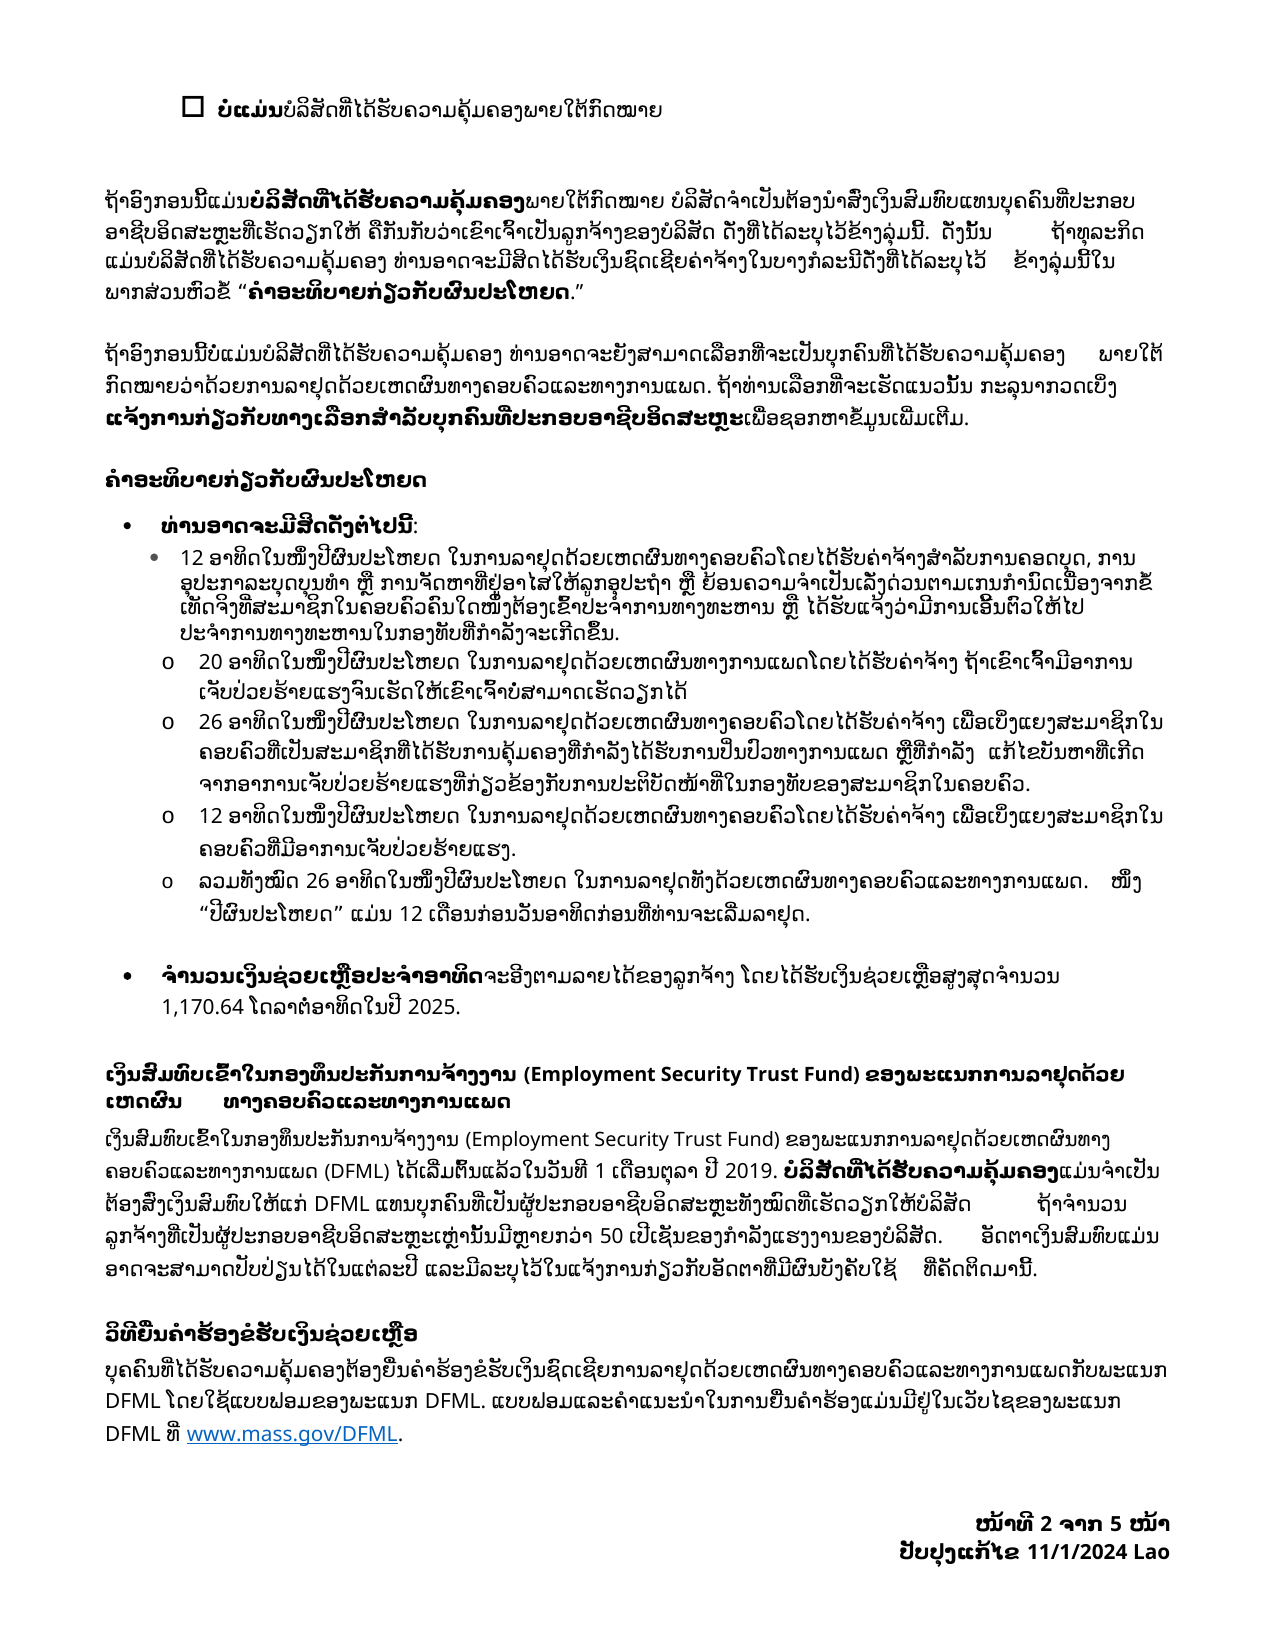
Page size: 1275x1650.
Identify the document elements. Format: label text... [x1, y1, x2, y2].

list ລວມທັງໝົດ 26 ອາທິດໃນໜຶ່ງປີຜົນປະໂຫຍດ ໃນການລາຢຸດທັງດ້ວຍເຫດຜົນທາງຄອບຄົວແລະທາງການແພດ. ໜຶ່ງ “ປີຜົນປະໂຫຍດ” ແມ່ນ 12 ເດືອນກ່ອນວັນອາທິດກ່ອນທີ່ທ່ານຈະເລີ່ມລາຢຸດ. [161, 866, 1170, 927]
list ທ່ານອາດຈະມີສິດດັ່ງຕໍ່ໄປນີ້: [124, 511, 1170, 539]
text ເງິນສົມທົບເຂົ້າໃນກອງທຶນປະກັນການຈ້າງງານ (Employment Security Trust Fund) ຂອງພະແນກການລາຢຸດດ້ວຍເຫດຜົນທາງຄອບຄົວແລະທາງການແພດ (DFML) ໄດ້ເລີ່ມຕົ້ນແລ້ວໃນວັນທີ 1 ເດືອນຕຸລາ ປີ 2019. ບໍລິສັດທີ່ໄດ້ຮັບຄວາມຄຸ້ມຄອງແມ່ນຈຳເປັນຕ້ອງສົ່ງເງິນສົມທົບໃຫ້ແກ່ DFML ແທນບຸກຄົນທີ່ເປັນຜູ້ປະກອບອາຊີບອິດສະຫຼະທັງໝົດທີ່ເຮັດວຽກໃຫ້ບໍລິສັດ ຖ້າຈຳນວນລູກຈ້າງທີ່ເປັນຜູ້ປະກອບອາຊີບອິດສະຫຼະເຫຼ່ານັ້ນມີຫຼາຍກວ່າ 50 ເປີເຊັນຂອງກຳລັງແຮງງານຂອງບໍລິສັດ. ອັດຕາເງິນສົມທົບແມ່ນອາດຈະສາມາດປັບປ່ຽນໄດ້ໃນແຕ່ລະປີ ແລະມີລະບຸໄວ້ໃນແຈ້ງການກ່ຽວກັບອັດຕາທີ່ມີຜົນບັງຄັບໃຊ້ ທີ່ຄັດຕິດມານີ້. [105, 1125, 1170, 1282]
list 12 ອາທິດໃນໜຶ່ງປີຜົນປະໂຫຍດ ໃນການລາຢຸດດ້ວຍເຫດຜົນທາງຄອບຄົວໂດຍໄດ້ຮັບຄ່າຈ້າງ ເພື່ອເບິ່ງແຍງສະມາຊິກໃນຄອບຄົວທີ່ມີອາການເຈັບປ່ວຍຮ້າຍແຮງ. [161, 801, 1170, 862]
text ຄຳອະທິບາຍກ່ຽວກັບຜົນປະໂຫຍດ [105, 468, 1170, 492]
text ເງິນສົມທົບເຂົ້າໃນກອງທຶນປະກັນການຈ້າງງານ (Employment Security Trust Fund) ຂອງພະແນກການລາຢຸດດ້ວຍເຫດຜົນ ທາງຄອບຄົວແລະທາງການແພດ [105, 1060, 1170, 1113]
list ຈຳນວນເງິນຊ່ວຍເຫຼືອປະຈຳອາທິດຈະອີງຕາມລາຍໄດ້ຂອງລູກຈ້າງ ໂດຍໄດ້ຮັບເງິນຊ່ວຍເຫຼືອສູງສຸດຈຳນວນ 1,170.64 ໂດລາຕໍ່ອາທິດໃນປີ 2025. [124, 964, 1170, 1021]
text ຖ້າອົງກອນນີ້ແມ່ນບໍລິສັດທີ່ໄດ້ຮັບຄວາມຄຸ້ມຄອງພາຍໃຕ້ກົດໝາຍ ບໍລິສັດຈຳເປັນຕ້ອງນຳສົ່ງເງິນສົມທົບແທນບຸຄຄົນທີ່ປະກອບອາຊີບອິດສະຫຼະທີ່ເຮັດວຽກໃຫ້ ຄືກັນກັບວ່າເຂົາເຈົ້າເປັນລູກຈ້າງຂອງບໍລິສັດ ດັ່ງທີ່ໄດ້ລະບຸໄວ້ຂ້າງລຸ່ມນີ້. ດັ່ງນັ້ນ ຖ້າທຸລະກິດແມ່ນບໍລິສັດທີ່ໄດ້ຮັບຄວາມຄຸ້ມຄອງ ທ່ານອາດຈະມີສິດໄດ້ຮັບເງິນຊົດເຊີຍຄ່າຈ້າງໃນບາງກໍລະນີດັ່ງທີ່ໄດ້ລະບຸໄວ້ ຂ້າງລຸ່ມນີ້ໃນພາກສ່ວນຫົວຂໍ້ “ຄຳອະທິບາຍກ່ຽວກັບຜົນປະໂຫຍດ.” [105, 189, 1170, 306]
text ວິທີຍື່ນຄຳຮ້ອງຂໍຮັບເງິນຊ່ວຍເຫຼືອ [105, 1322, 1170, 1346]
list 20 ອາທິດໃນໜຶ່ງປີຜົນປະໂຫຍດ ໃນການລາຢຸດດ້ວຍເຫດຜົນທາງການແພດໂດຍໄດ້ຮັບຄ່າຈ້າງ ຖ້າເຂົາເຈົ້າມີອາການເຈັບປ່ວຍຮ້າຍແຮງຈົນເຮັດໃຫ້ເຂົາເຈົ້າບໍ່ສາມາດເຮັດວຽກໄດ້ [161, 647, 1170, 704]
list 26 ອາທິດໃນໜຶ່ງປີຜົນປະໂຫຍດ ໃນການລາຢຸດດ້ວຍເຫດຜົນທາງຄອບຄົວໂດຍໄດ້ຮັບຄ່າຈ້າງ ເພື່ອເບິ່ງແຍງສະມາຊິກໃນຄອບຄົວທີ່ເປັນສະມາຊິກທີ່ໄດ້ຮັບການຄຸ້ມຄອງທີ່ກຳລັງໄດ້ຮັບການປິ່ນປົວທາງການແພດ ຫຼືທີ່ກຳລັງ ແກ້ໄຂບັນຫາທີ່ເກີດຈາກອາການເຈັບປ່ວຍຮ້າຍແຮງທີ່ກ່ຽວຂ້ອງກັບການປະຕິບັດໜ້າທີ່ໃນກອງທັບຂອງສະມາຊິກໃນຄອບຄົວ. [161, 707, 1170, 797]
text ບຸຄຄົນທີ່ໄດ້ຮັບຄວາມຄຸ້ມຄອງຕ້ອງຍື່ນຄຳຮ້ອງຂໍຮັບເງິນຊົດເຊີຍການລາຢຸດດ້ວຍເຫດຜົນທາງຄອບຄົວແລະທາງການແພດກັບພະແນກ DFML ໂດຍໃຊ້ແບບຟອມຂອງພະແນກ DFML. ແບບຟອມແລະຄຳແນະນຳໃນການຍື່ນຄຳຮ້ອງແມ່ນມີຢູ່ໃນເວັບໄຊຂອງພະແນກ DFML ທີ່ www.mass.gov/DFML. [105, 1358, 1170, 1447]
text ຖ້າອົງກອນນີ້ບໍ່ແມ່ນບໍລິສັດທີ່ໄດ້ຮັບຄວາມຄຸ້ມຄອງ ທ່ານອາດຈະຍັງສາມາດເລືອກທີ່ຈະເປັນບຸກຄົນທີ່ໄດ້ຮັບຄວາມຄຸ້ມຄອງ ພາຍໃຕ້ກົດໝາຍວ່າດ້ວຍການລາຢຸດດ້ວຍເຫດຜົນທາງຄອບຄົວແລະທາງການແພດ. ຖ້າທ່ານເລືອກທີ່ຈະເຮັດແນວນັ້ນ ກະລຸນາກວດເບິ່ງແຈ້ງການກ່ຽວກັບທາງເລືອກສຳລັບບຸກຄົນທີ່ປະກອບອາຊີບອິດສະຫຼະເພື່ອຊອກຫາຂໍ້ມູນເພີ່ມເຕີມ. [105, 342, 1170, 432]
list 12 ອາທິດໃນໜຶ່ງປີຜົນປະໂຫຍດ ໃນການລາຢຸດດ້ວຍເຫດຜົນທາງຄອບຄົວໂດຍໄດ້ຮັບຄ່າຈ້າງສຳລັບການຄອດບຸດ, ການອຸປະກາລະບຸດບຸນທຳ ຫຼື ການຈັດຫາທີ່ຢູ່ອາໄສໃຫ້ລູກອຸປະຖຳ ຫຼື ຍ້ອນຄວາມຈຳເປັນເລັ່ງດ່ວນຕາມເກນກຳນົດເນື່ອງຈາກຂໍ້ເທັດຈິງທີ່ສະມາຊິກໃນຄອບຄົວຄົນໃດໜຶ່ງຕ້ອງເຂົ້າປະຈຳການທາງທະຫານ ຫຼື ໄດ້ຮັບແຈ້ງວ່າມີການເອີ້ນຕົວໃຫ້ໄປປະຈຳການທາງທະຫານໃນກອງທັບທີ່ກຳລັງຈະເກີດຂຶ້ນ. [150, 543, 1158, 647]
list ບໍ່ແມ່ນບໍລິສັດທີ່ໄດ້ຮັບຄວາມຄຸ້ມຄອງພາຍໃຕ້ກົດໝາຍ [180, 97, 1170, 123]
